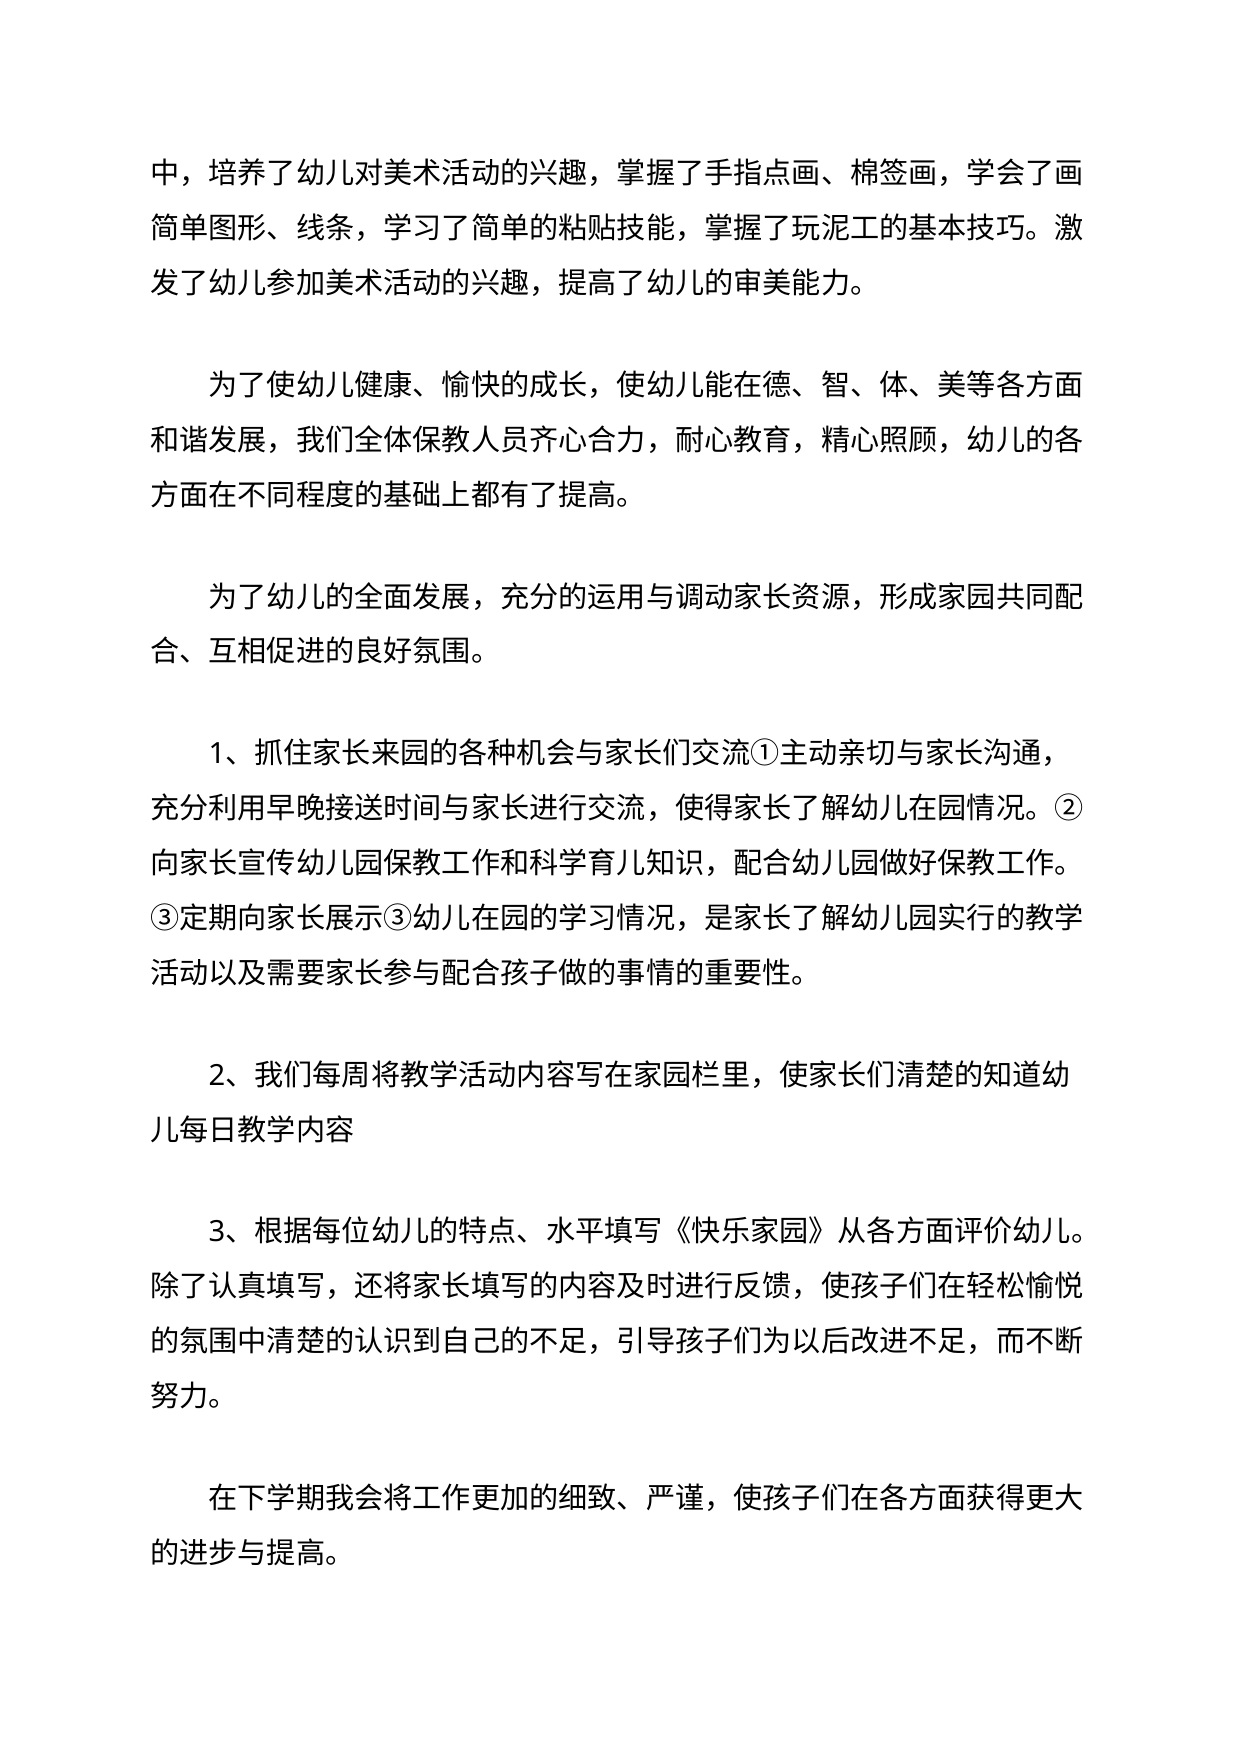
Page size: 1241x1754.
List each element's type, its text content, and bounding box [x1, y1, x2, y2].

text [150, 150, 1090, 302]
text 1、抓住家长来园的各种机会与家长们交流①主动亲切与家长沟通，充分利用早晚接送时间与家长进行交流，使得家长了解幼儿在园情况。②向家长宣传幼儿园保教工作和科学育儿知识，配合幼儿园做好保教工作。③定期向家长展示③幼儿在园的学习情况，是家长了解幼儿园实行的教学活动以及需要家长参与配合孩子做的事情的重要性。 [150, 730, 1090, 992]
text 为了使幼儿健康、愉快的成长，使幼儿能在德、智、体、美等各方面和谐发展，我们全体保教人员齐心合力，耐心教育，精心照顾，幼儿的各方面在不同程度的基础上都有了提高。 [150, 362, 1090, 514]
text 在下学期我会将工作更加的细致、严谨，使孩子们在各方面获得更大的进步与提高。 [150, 1474, 1090, 1572]
text 为了幼儿的全面发展，充分的运用与调动家长资源，形成家园共同配合、互相促进的良好氛围。 [150, 573, 1090, 670]
text 3、根据每位幼儿的特点、水平填写《快乐家园》从各方面评价幼儿。除了认真填写，还将家长填写的内容及时进行反馈，使孩子们在轻松愉悦的氛围中清楚的认识到自己的不足，引导孩子们为以后改进不足，而不断努力。 [150, 1208, 1090, 1415]
text 2、我们每周将教学活动内容写在家园栏里，使家长们清楚的知道幼儿每日教学内容 [150, 1051, 1090, 1148]
